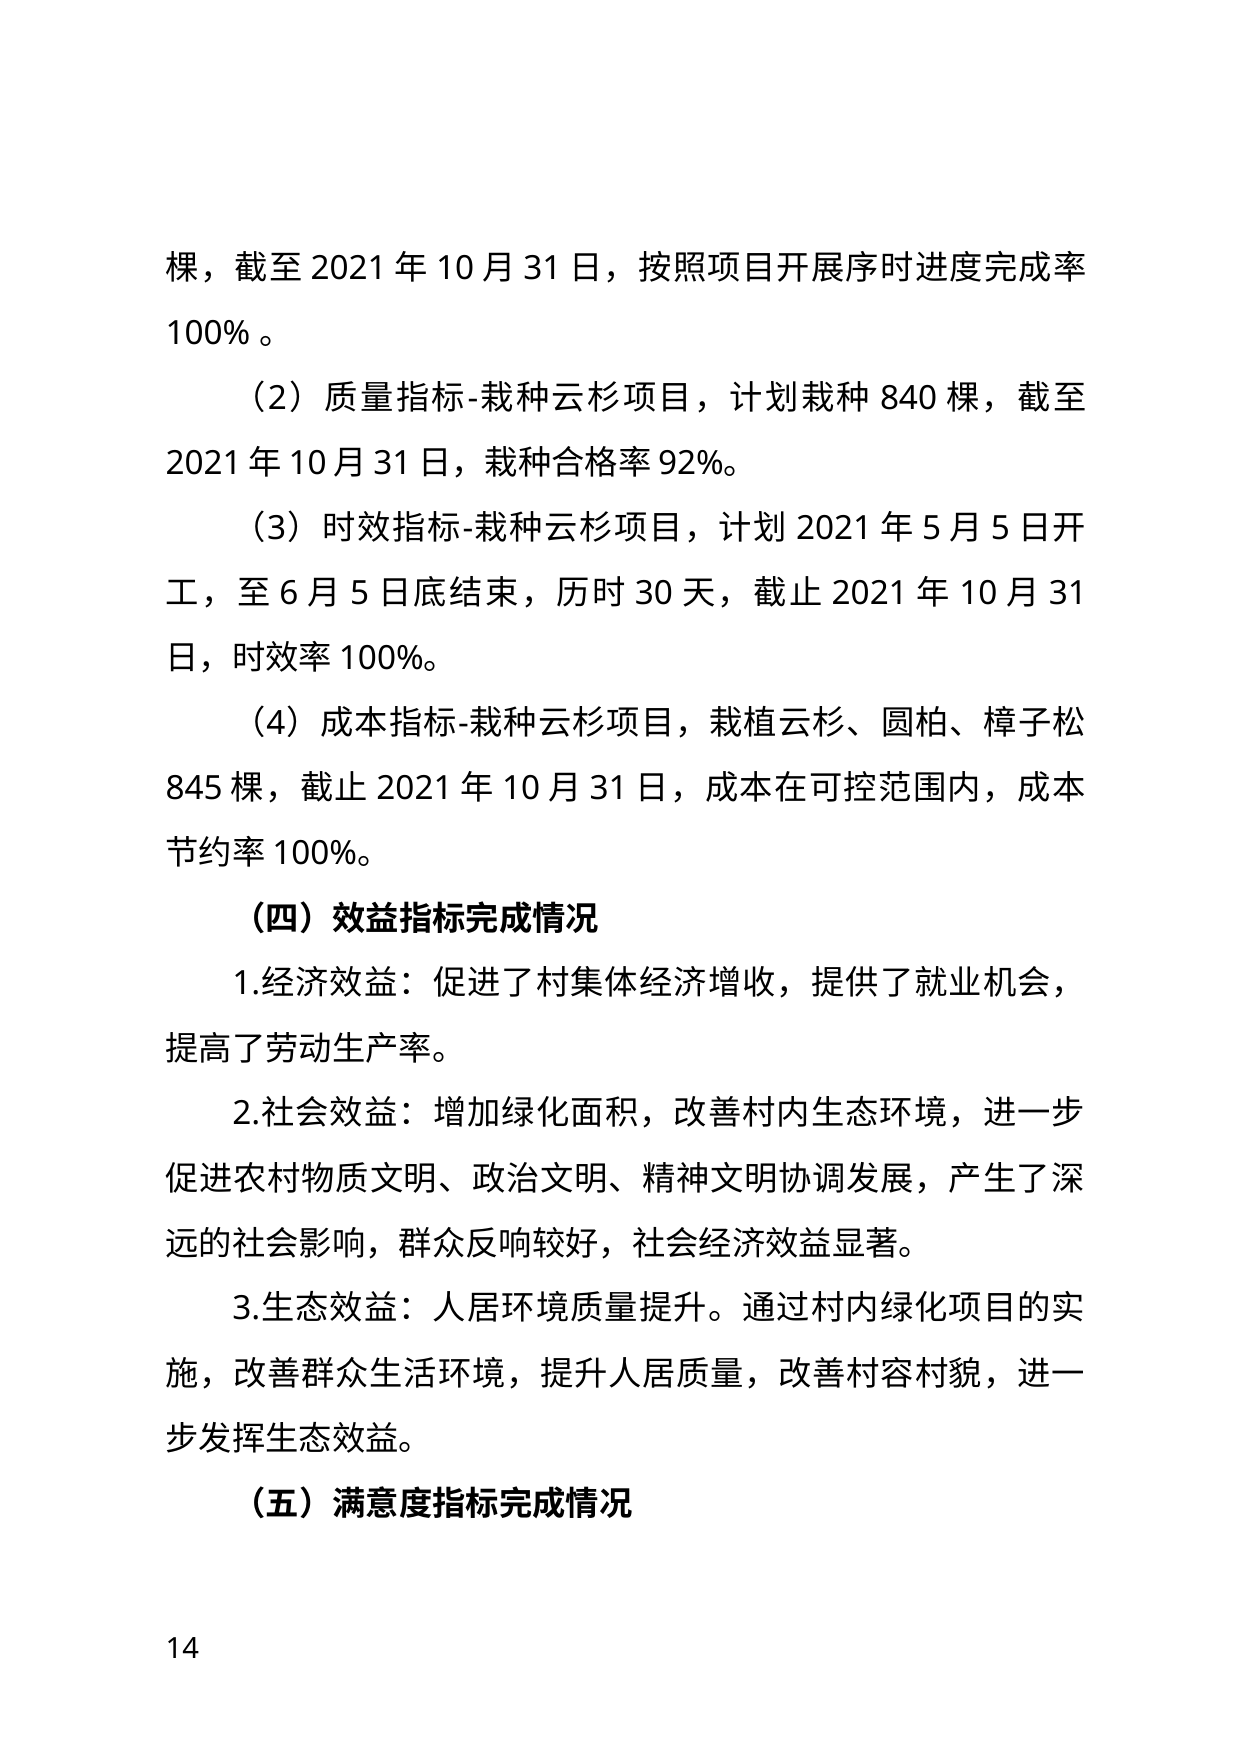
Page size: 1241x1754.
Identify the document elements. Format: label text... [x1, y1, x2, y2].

text （五）满意度指标完成情况 [165, 1468, 1087, 1533]
list 2.社会效益：增加绿化面积，改善村内生态环境，进一步促进农村物质文明、政治文明、精神文明协调发展，产生了深远的社会影响，群众反响较好，社会经济效益显著。 [165, 1199, 1087, 1273]
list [165, 233, 1087, 363]
list 3.生态效益：人居环境质量提升。通过村内绿化项目的实施，改善群众生活环境，提升人居质量，改善村容村貌，进一步发挥生态效益。 [165, 1394, 1087, 1468]
list 3.生态效益：人居环境质量提升。通过村内绿化项目的实施，改善群众生活环境，提升人居质量，改善村容村貌，进一步发挥生态效益。 [165, 1273, 1087, 1346]
list 1.经济效益：促进了村集体经济增收，提供了就业机会，提高了劳动生产率。 [165, 948, 1087, 1078]
list （4）成本指标-栽种云杉项目，栽植云杉、圆柏、樟子松845棵，截止2021年10月31日，成本在可控范围内，成本节约率100%。 [165, 688, 1087, 883]
list （2）质量指标-栽种云杉项目，计划栽种840棵，截至2021年10月31日，栽种合格率92%。 [165, 363, 1087, 493]
list 2.社会效益：增加绿化面积，改善村内生态环境，进一步促进农村物质文明、政治文明、精神文明协调发展，产生了深远的社会影响，群众反响较好，社会经济效益显著。 [165, 1078, 1087, 1151]
list （四）效益指标完成情况 [165, 883, 1087, 948]
list （3）时效指标-栽种云杉项目，计划2021年5月5日开工，至6月5日底结束，历时30天，截止2021年10月31日，时效率100%。 [165, 493, 1087, 688]
